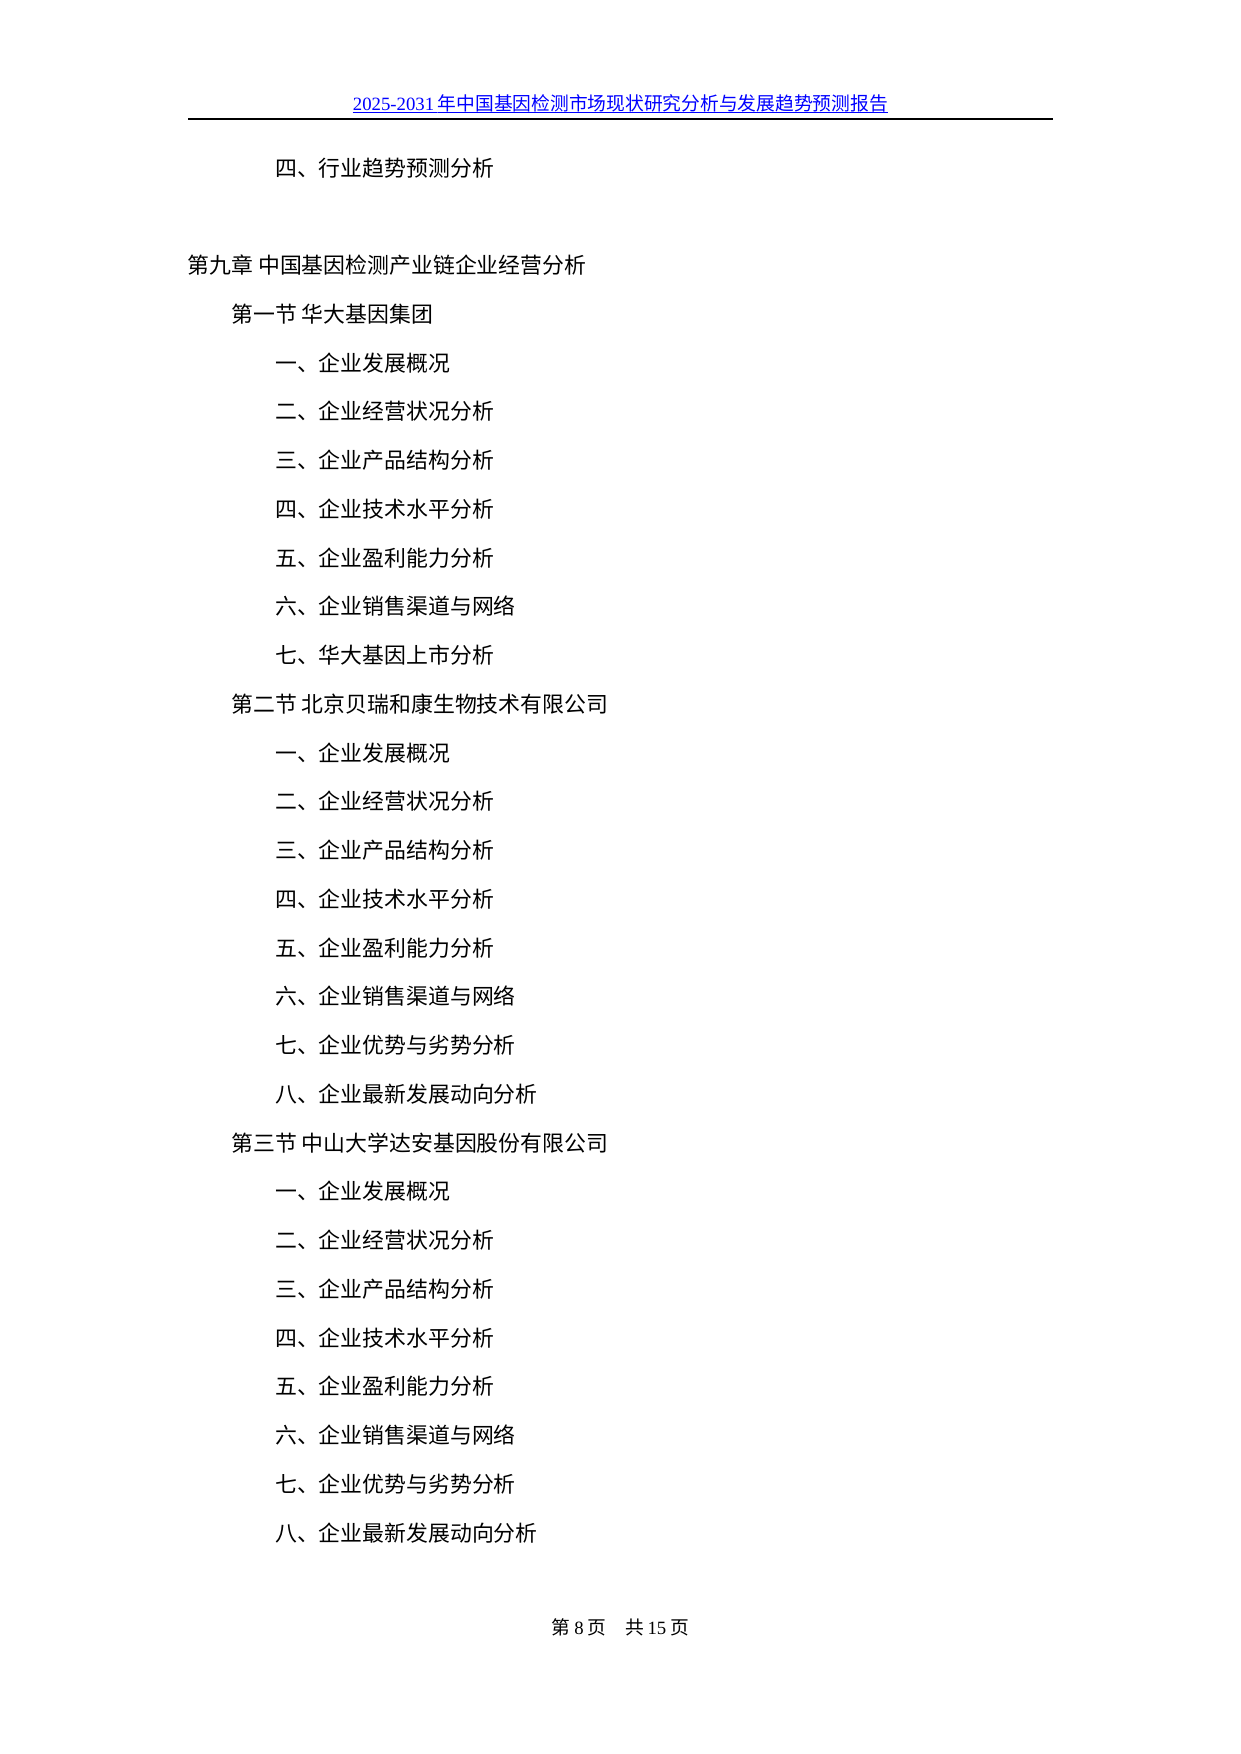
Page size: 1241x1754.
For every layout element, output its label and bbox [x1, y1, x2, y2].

text [187, 150, 1053, 1548]
